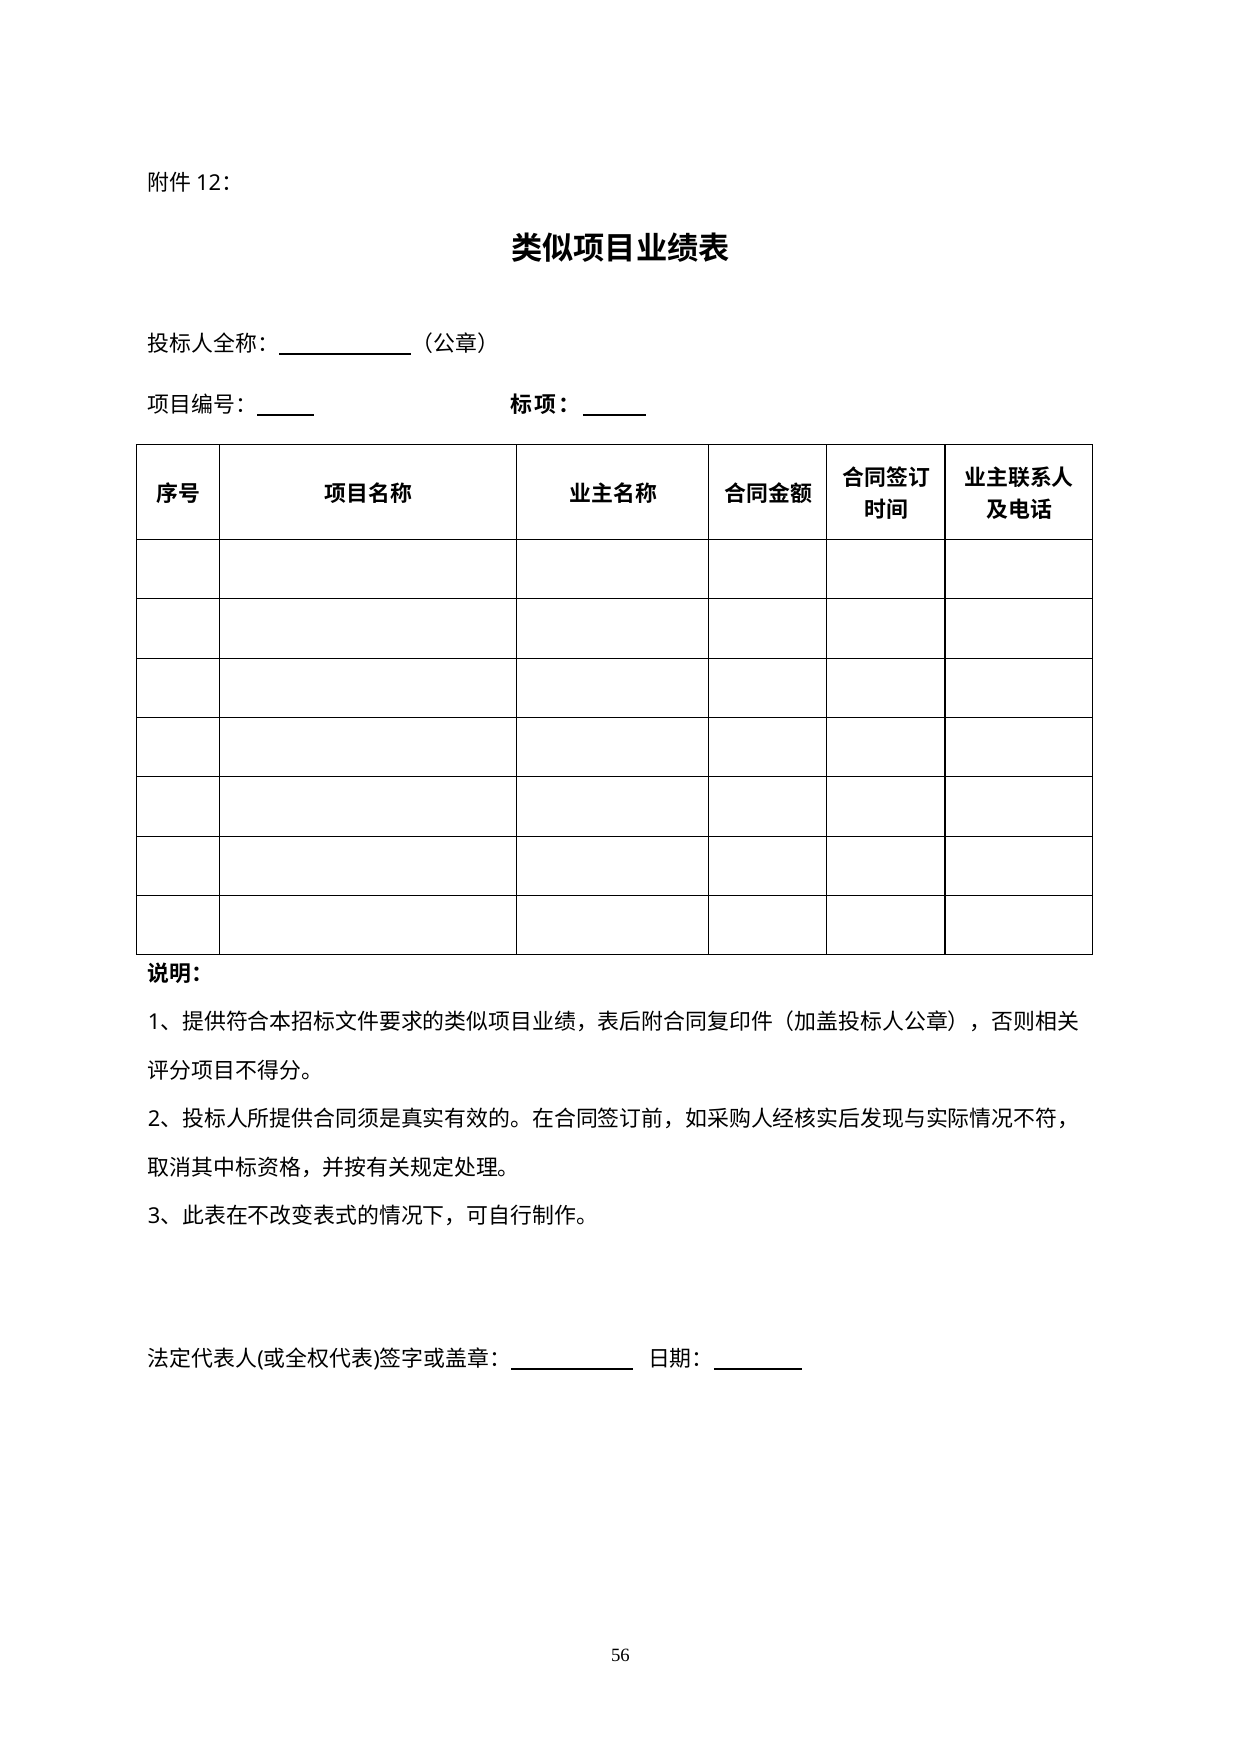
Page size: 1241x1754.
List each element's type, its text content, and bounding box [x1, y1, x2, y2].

table_cell [220, 837, 516, 895]
table_cell [517, 896, 708, 954]
table_header 序号 [137, 445, 219, 539]
table_header 合同金额 [709, 445, 826, 539]
table_cell [709, 599, 826, 657]
table_cell [220, 777, 516, 836]
text 法定代表人(或全权代表)签字或盖章： 日期： [148, 1341, 1092, 1373]
table_cell [827, 540, 944, 598]
table_cell [517, 777, 708, 836]
table_cell [946, 540, 1092, 598]
table_header 业主名称 [517, 445, 708, 539]
table_cell [709, 540, 826, 598]
table_cell [517, 659, 708, 717]
table_cell [517, 837, 708, 895]
text 附件12： [148, 165, 1092, 197]
table_cell [827, 837, 944, 895]
table_cell [517, 540, 708, 598]
table_header 合同签订时间 [827, 445, 944, 539]
table_header 业主联系人及电话 [946, 445, 1092, 539]
text 2、投标人所提供合同须是真实有效的。在合同签订前，如采购人经核实后发现与实际情况不符，取消其中标资格，并按有关规定处理。 [148, 1101, 1092, 1182]
text 说明： [148, 955, 1092, 988]
table_cell [709, 896, 826, 954]
table_cell [137, 540, 219, 598]
table_cell [220, 896, 516, 954]
table_cell [709, 837, 826, 895]
table_cell [709, 777, 826, 836]
table_cell [137, 837, 219, 895]
table_cell [946, 718, 1092, 776]
table_cell [709, 718, 826, 776]
table_cell [220, 659, 516, 717]
table_cell [827, 896, 944, 954]
table_cell [137, 599, 219, 657]
text 3、此表在不改变表式的情况下，可自行制作。 [148, 1198, 1092, 1230]
text 类似项目业绩表 [148, 213, 1092, 278]
text 项目编号： 标项： [148, 387, 1092, 419]
table_cell [946, 599, 1092, 657]
table_cell [137, 718, 219, 776]
text 1、提供符合本招标文件要求的类似项目业绩，表后附合同复印件（加盖投标人公章），否则相关评分项目不得分。 [148, 1004, 1092, 1085]
table_cell [137, 896, 219, 954]
table_cell [827, 599, 944, 657]
table_cell [220, 718, 516, 776]
table_cell [517, 718, 708, 776]
table_cell [137, 659, 219, 717]
table_cell [946, 659, 1092, 717]
text 投标人全称： （公章） [148, 326, 1092, 358]
table_cell [709, 659, 826, 717]
table_cell [517, 599, 708, 657]
table_cell [827, 718, 944, 776]
table_cell [827, 777, 944, 836]
table_cell [946, 896, 1092, 954]
table_cell [137, 777, 219, 836]
table_cell [220, 599, 516, 657]
table_cell [946, 837, 1092, 895]
table_cell [946, 777, 1092, 836]
table_cell [827, 659, 944, 717]
table_cell [220, 540, 516, 598]
table_header 项目名称 [220, 445, 516, 539]
